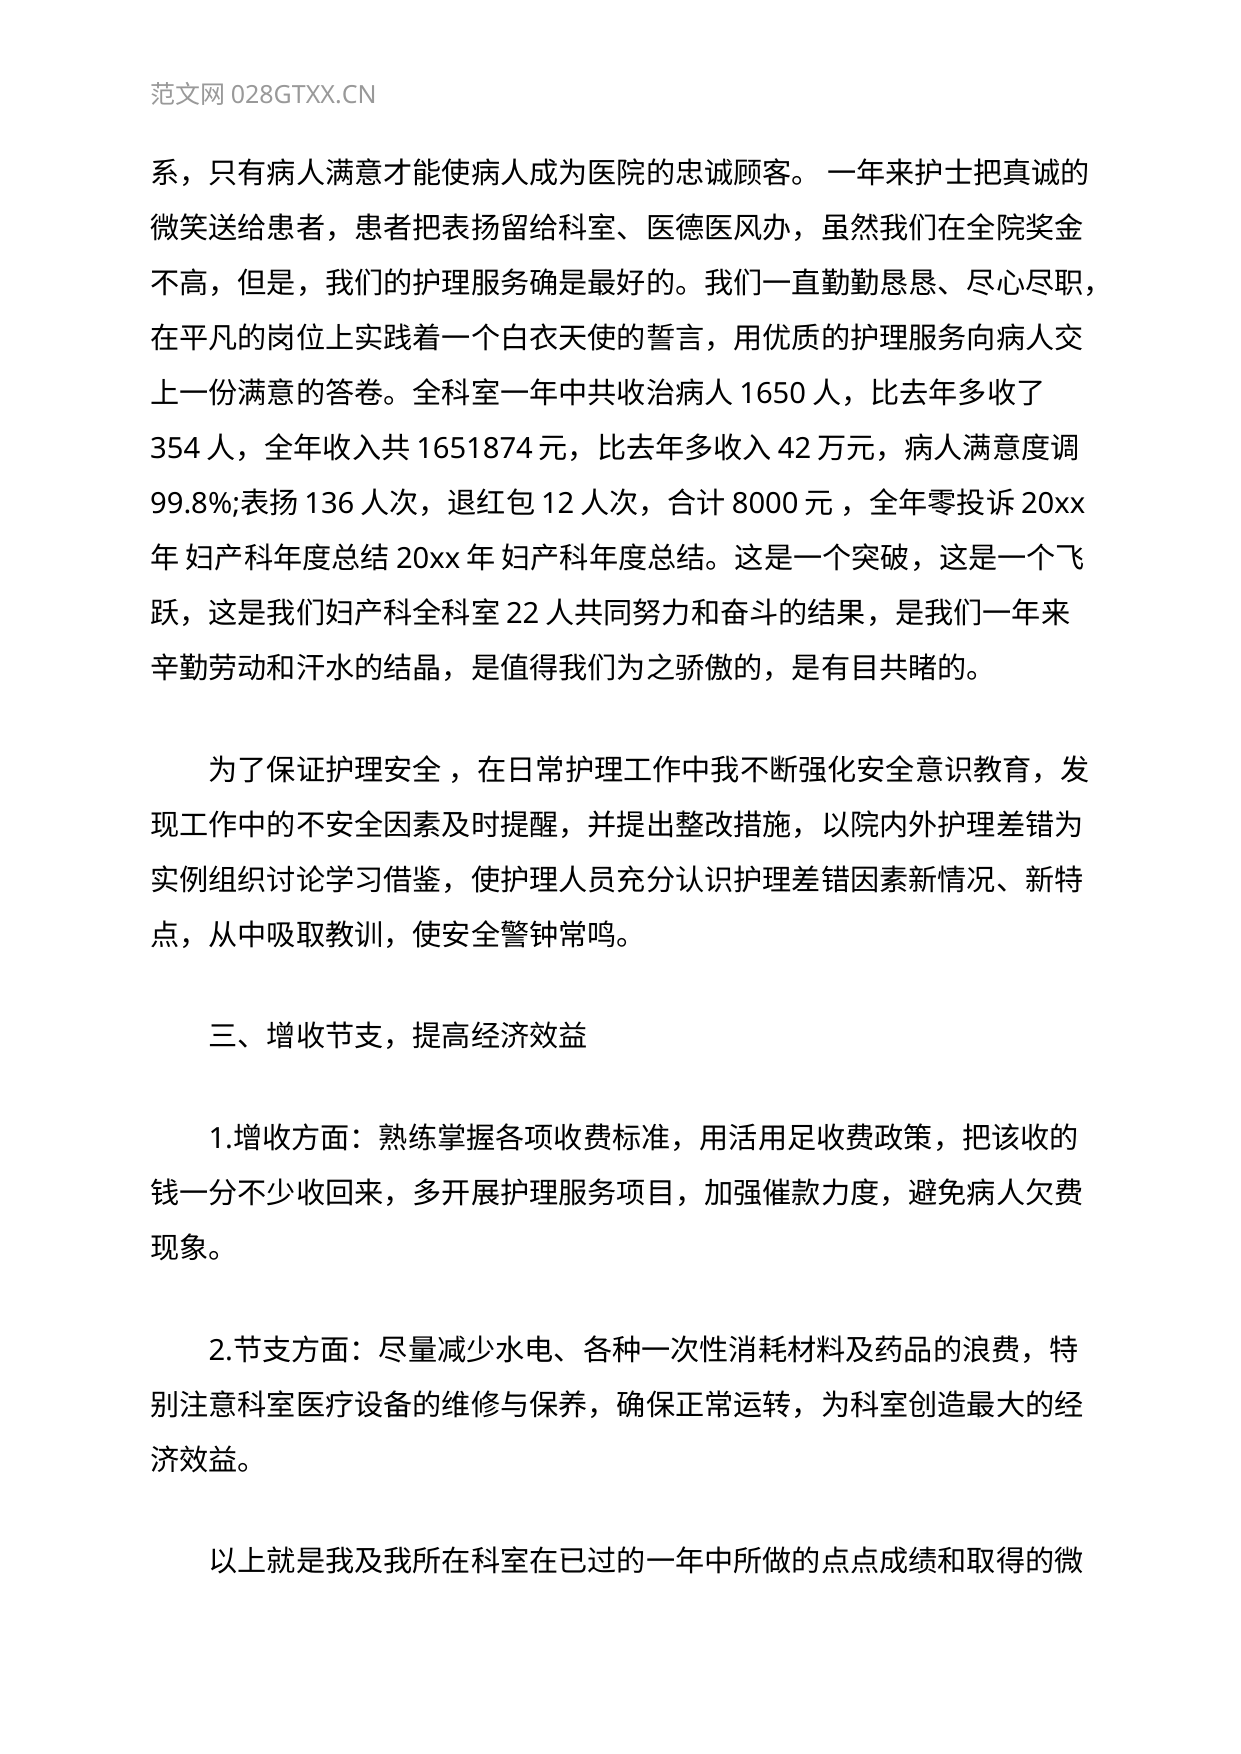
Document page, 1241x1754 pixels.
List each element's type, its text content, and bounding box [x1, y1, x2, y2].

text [150, 1538, 1090, 1580]
text 为了保证护理安全 ，在日常护理工作中我不断强化安全意识教育，发现工作中的不安全因素及时提醒，并提出整改措施，以院内外护理差错为实例组织讨论学习借鉴，使护理人员充分认识护理差错因素新情况、新特点，从中吸取教训，使安全警钟常鸣。 [150, 746, 1090, 953]
text 1.增收方面：熟练掌握各项收费标准，用活用足收费政策，把该收的钱一分不少收回来，多开展护理服务项目，加强催款力度，避免病人欠费现象。 [150, 1114, 1090, 1267]
text 三、增收节支，提高经济效益 [150, 1013, 1090, 1055]
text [150, 150, 1090, 687]
text 2.节支方面：尽量减少水电、各种一次性消耗材料及药品的浪费，特别注意科室医疗设备的维修与保养，确保正常运转，为科室创造最大的经济效益。 [150, 1326, 1090, 1478]
